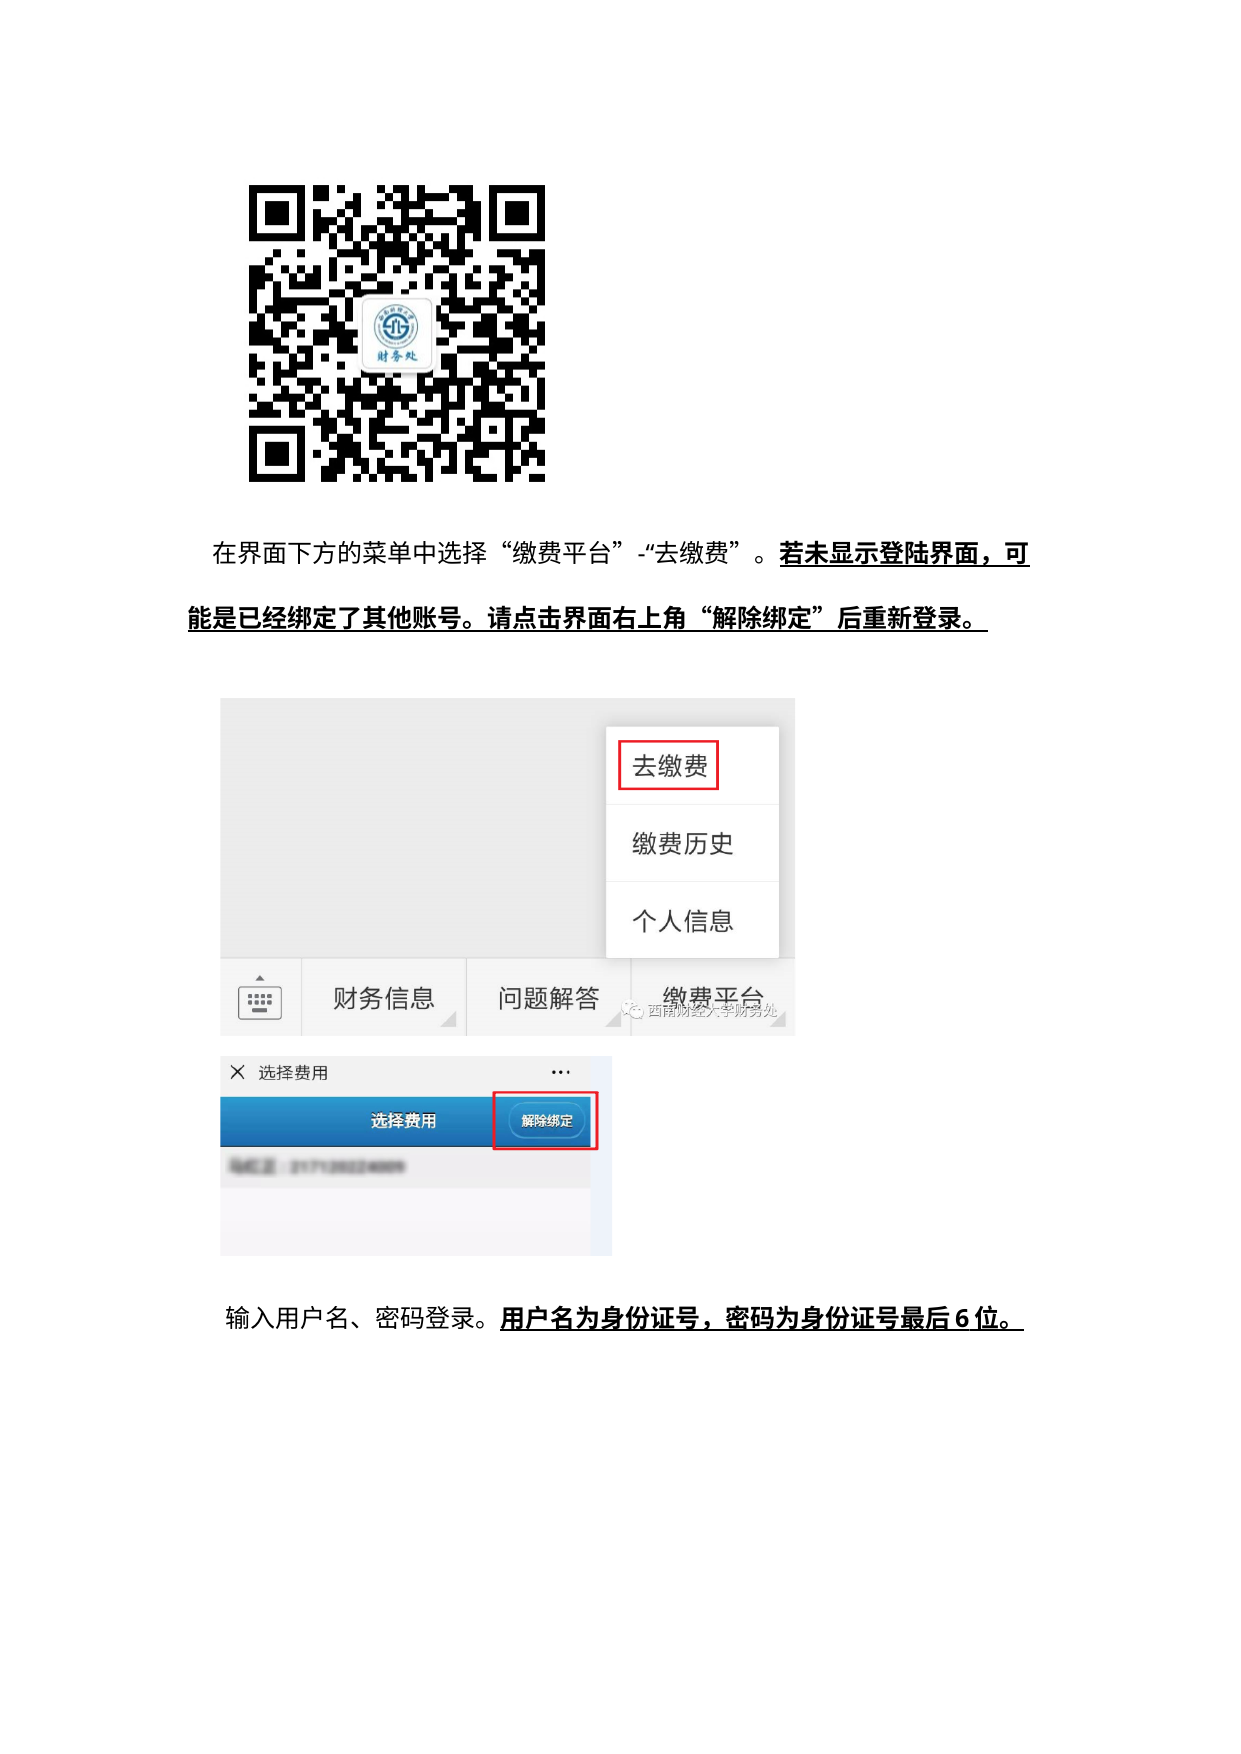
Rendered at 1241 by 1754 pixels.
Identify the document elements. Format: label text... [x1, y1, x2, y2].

picture [220, 698, 796, 1036]
text 在界面下方的菜单中选择“缴费平台”-“去缴费”。若未显示登陆界面，可能是已经绑定了其他账号。请点击界面右上角“解除绑定”后重新登录。 [187, 519, 1053, 649]
picture [220, 1056, 613, 1256]
list 输入用户名、密码登录。用户名为身份证号，密码为身份证号最后6位。 [225, 1284, 1053, 1349]
picture [225, 162, 569, 506]
